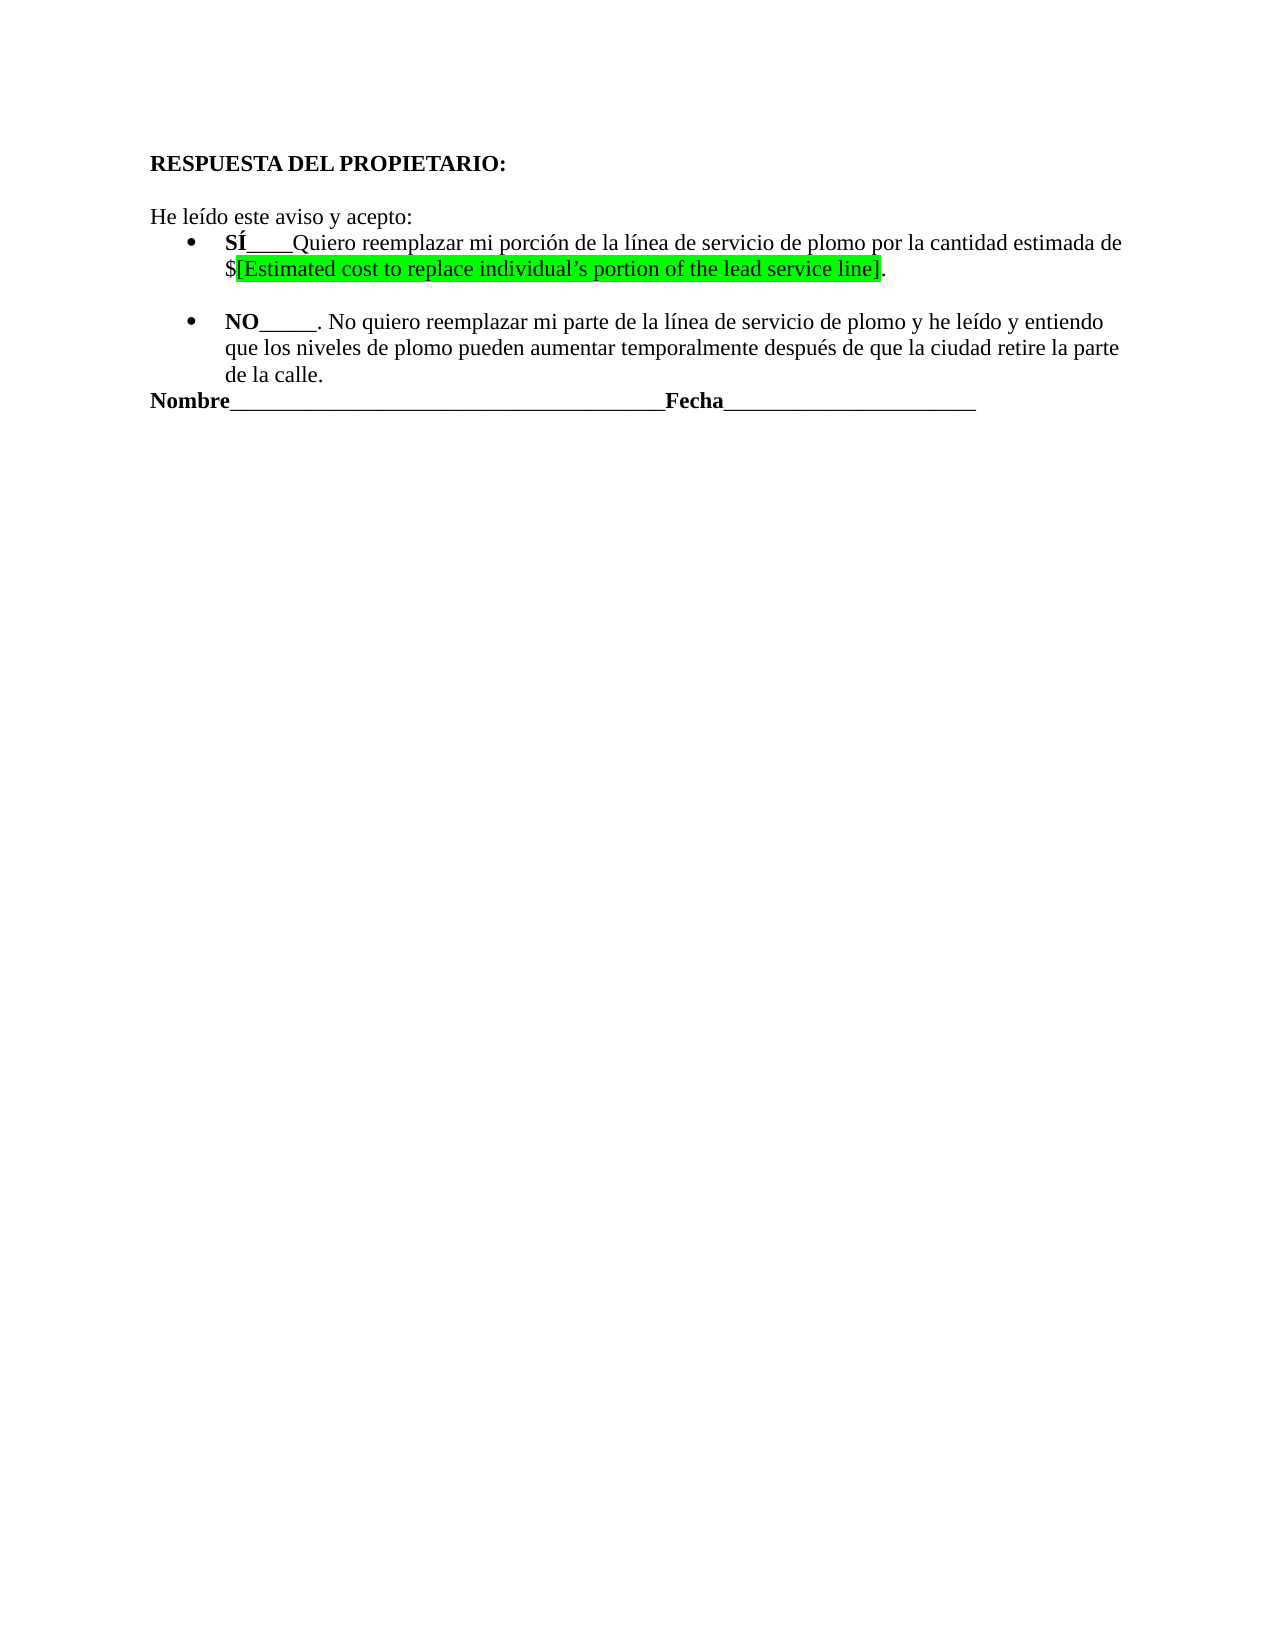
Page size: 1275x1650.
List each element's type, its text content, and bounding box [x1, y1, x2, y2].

list NO_____. No quiero reemplazar mi parte de la línea de servicio de plomo y he leído y entiendo que los niveles de plomo pueden aumentar temporalmente después de que la ciudad retire la parte de la calle. [187, 308, 1125, 387]
text RESPUESTA DEL PROPIETARIO: [150, 150, 1125, 176]
list SÍ____Quiero reemplazar mi porción de la línea de servicio de plomo por la cantidad estimada de $[Estimated cost to replace individual’s portion of the lead service line]. [187, 229, 1125, 282]
text Nombre______________________________________Fecha______________________ [150, 387, 1125, 413]
text He leído este aviso y acepto: [150, 203, 1125, 229]
